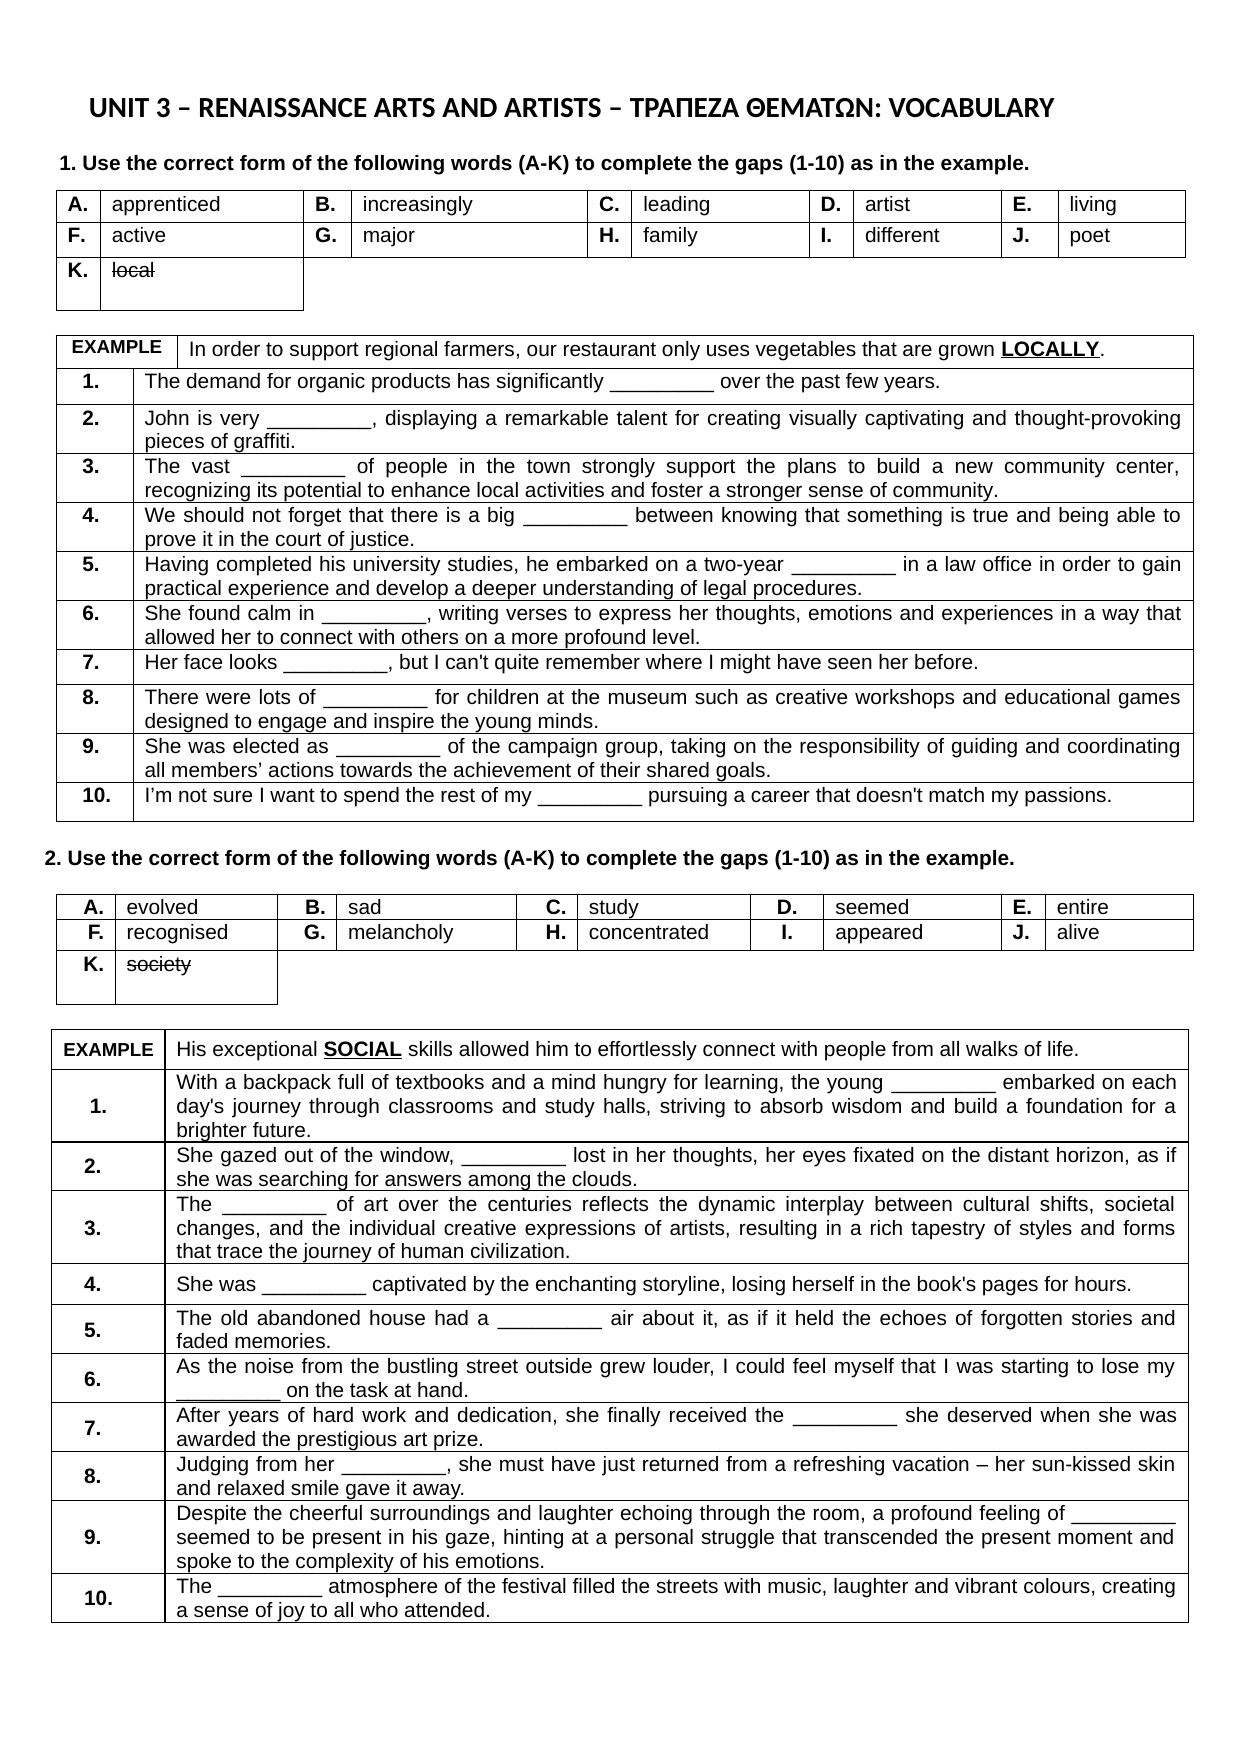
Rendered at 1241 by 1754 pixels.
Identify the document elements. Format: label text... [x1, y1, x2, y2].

table_cell J. [1002, 920, 1045, 950]
table_cell family [632, 223, 809, 257]
table_cell [52, 1305, 164, 1353]
table_cell [57, 650, 133, 684]
table_cell different [854, 223, 1001, 257]
table_cell I. [810, 223, 853, 257]
table_cell [52, 1143, 164, 1190]
table_cell [57, 454, 133, 502]
table_cell active [101, 223, 303, 257]
table_cell G. [304, 223, 351, 257]
table_cell [57, 369, 133, 404]
text UNIT 3 – RENAISSANCE ARTS AND ARTISTS – ΤΡΑΠΕΖΑ ΘΕΜΑΤΩΝ: VOCABULARY [89, 89, 1152, 124]
table_cell The old abandoned house had a _________ air about it, as if it held the echoes of forgotten stories and faded memories. [166, 1305, 1188, 1353]
table_cell She gazed out of the window, _________ lost in her thoughts, her eyes fixated on the distant horizon, as if she was searching for answers among the clouds. [166, 1143, 1188, 1190]
table_cell concentrated [578, 920, 750, 950]
table_cell K. [57, 258, 100, 310]
table_cell Judging from her _________, she must have just returned from a refreshing vacation – her sun-kissed skin and relaxed smile gave it away. [166, 1452, 1188, 1500]
table_cell [52, 1574, 164, 1622]
table_header A. [57, 191, 100, 222]
table_header E. [1002, 895, 1045, 918]
table_cell The demand for organic products has significantly _________ over the past few years. [134, 369, 1193, 404]
table_cell The _________ atmosphere of the festival filled the streets with music, laughter and vibrant colours, creating a sense of joy to all who attended. [166, 1574, 1188, 1622]
table_cell [57, 405, 133, 453]
table_cell major [352, 223, 587, 257]
table_cell recognised [116, 920, 277, 950]
table_cell I’m not sure I want to spend the rest of my _________ pursuing a career that doesn't match my passions. [134, 783, 1193, 821]
table_cell There were lots of _________ for children at the museum such as creative workshops and educational games designed to engage and inspire the young minds. [134, 685, 1193, 733]
table_header apprenticed [101, 191, 303, 222]
text 1. Use the correct form of the following words (A-Κ) to complete the gaps (1-10) as in the example. [59, 150, 1152, 174]
table_cell [57, 601, 133, 649]
table_cell The _________ of art over the centuries reflects the dynamic interplay between cultural shifts, societal changes, and the individual creative expressions of artists, resulting in a rich tapestry of styles and forms that trace the journey of human civilization. [166, 1191, 1188, 1263]
table_cell The vast _________ of people in the town strongly support the plans to build a new community center, recognizing its potential to enhance local activities and foster a stronger sense of community. [134, 454, 1193, 502]
table_cell [52, 1191, 164, 1263]
table_header EXAMPLE [52, 1030, 164, 1068]
table_cell After years of hard work and dedication, she finally received the _________ she deserved when she was awarded the prestigious art prize. [166, 1403, 1188, 1451]
table_header seemed [824, 895, 1001, 918]
table_cell John is very _________, displaying a remarkable talent for creating visually captivating and thought-provoking pieces of graffiti. [134, 405, 1193, 453]
table_cell [57, 552, 133, 600]
table_cell [52, 1070, 164, 1141]
table_cell melancholy [337, 920, 516, 950]
table_cell Despite the cheerful surroundings and laughter echoing through the room, a profound feeling of _________ seemed to be present in his gaze, hinting at a personal struggle that transcended the present moment and spoke to the complexity of his emotions. [166, 1501, 1188, 1573]
table_cell alive [1046, 920, 1193, 950]
table_cell She found calm in _________, writing verses to express her thoughts, emotions and experiences in a way that allowed her to connect with others on a more profound level. [134, 601, 1193, 649]
table_header D. [810, 191, 853, 222]
table_cell G. [278, 920, 336, 950]
table_cell H. [588, 223, 631, 257]
table_header His exceptional SOCIAL skills allowed him to effortlessly connect with people from all walks of life. [166, 1030, 1188, 1068]
table_header artist [854, 191, 1001, 222]
table_header B. [278, 895, 336, 918]
table_cell [52, 1403, 164, 1451]
table_cell K. [57, 951, 115, 1004]
table_cell local [101, 258, 303, 310]
table_cell We should not forget that there is a big _________ between knowing that something is true and being able to prove it in the court of justice. [134, 503, 1193, 551]
table_header B. [304, 191, 351, 222]
table_cell I. [751, 920, 823, 950]
table_header leading [632, 191, 809, 222]
table_cell H. [517, 920, 577, 950]
table_header C. [588, 191, 631, 222]
table_cell F. [57, 920, 115, 950]
table_header sad [337, 895, 516, 918]
table_cell poet [1059, 223, 1185, 257]
text 2. Use the correct form of the following words (A-Κ) to complete the gaps (1-10) as in the example. [44, 846, 1152, 869]
table_cell She was elected as _________ of the campaign group, taking on the responsibility of guiding and coordinating all members’ actions towards the achievement of their shared goals. [134, 734, 1193, 782]
table_cell Her face looks _________, but I can't quite remember where I might have seen her before. [134, 650, 1193, 684]
table_cell With a backpack full of textbooks and a mind hungry for learning, the young _________ embarked on each day's journey through classrooms and study halls, striving to absorb wisdom and build a foundation for a brighter future. [166, 1070, 1188, 1141]
table_cell [57, 503, 133, 551]
table_cell F. [57, 223, 100, 257]
table_header C. [517, 895, 577, 918]
table_header living [1059, 191, 1185, 222]
table_header A. [57, 895, 115, 918]
table_header EXAMPLE [57, 336, 177, 368]
table_cell appeared [824, 920, 1001, 950]
table_cell [57, 783, 133, 821]
table_header In order to support regional farmers, our restaurant only uses vegetables that are grown LOCALLY. [178, 336, 1193, 368]
table_cell She was _________ captivated by the enchanting storyline, losing herself in the book's pages for hours. [166, 1264, 1188, 1304]
table_cell society [116, 951, 277, 1004]
table_header E. [1002, 191, 1058, 222]
table_header evolved [116, 895, 277, 918]
table_cell [52, 1264, 164, 1304]
table_cell J. [1002, 223, 1058, 257]
table_header entire [1046, 895, 1193, 918]
table_cell [52, 1452, 164, 1500]
table_cell [57, 734, 133, 782]
table_header increasingly [352, 191, 587, 222]
table_header study [578, 895, 750, 918]
table_cell [52, 1354, 164, 1402]
table_cell [57, 685, 133, 733]
table_cell [52, 1501, 164, 1573]
table_cell Having completed his university studies, he embarked on a two-year _________ in a law office in order to gain practical experience and develop a deeper understanding of legal procedures. [134, 552, 1193, 600]
table_cell As the noise from the bustling street outside grew louder, I could feel myself that I was starting to lose my _________ on the task at hand. [166, 1354, 1188, 1402]
table_header D. [751, 895, 823, 918]
